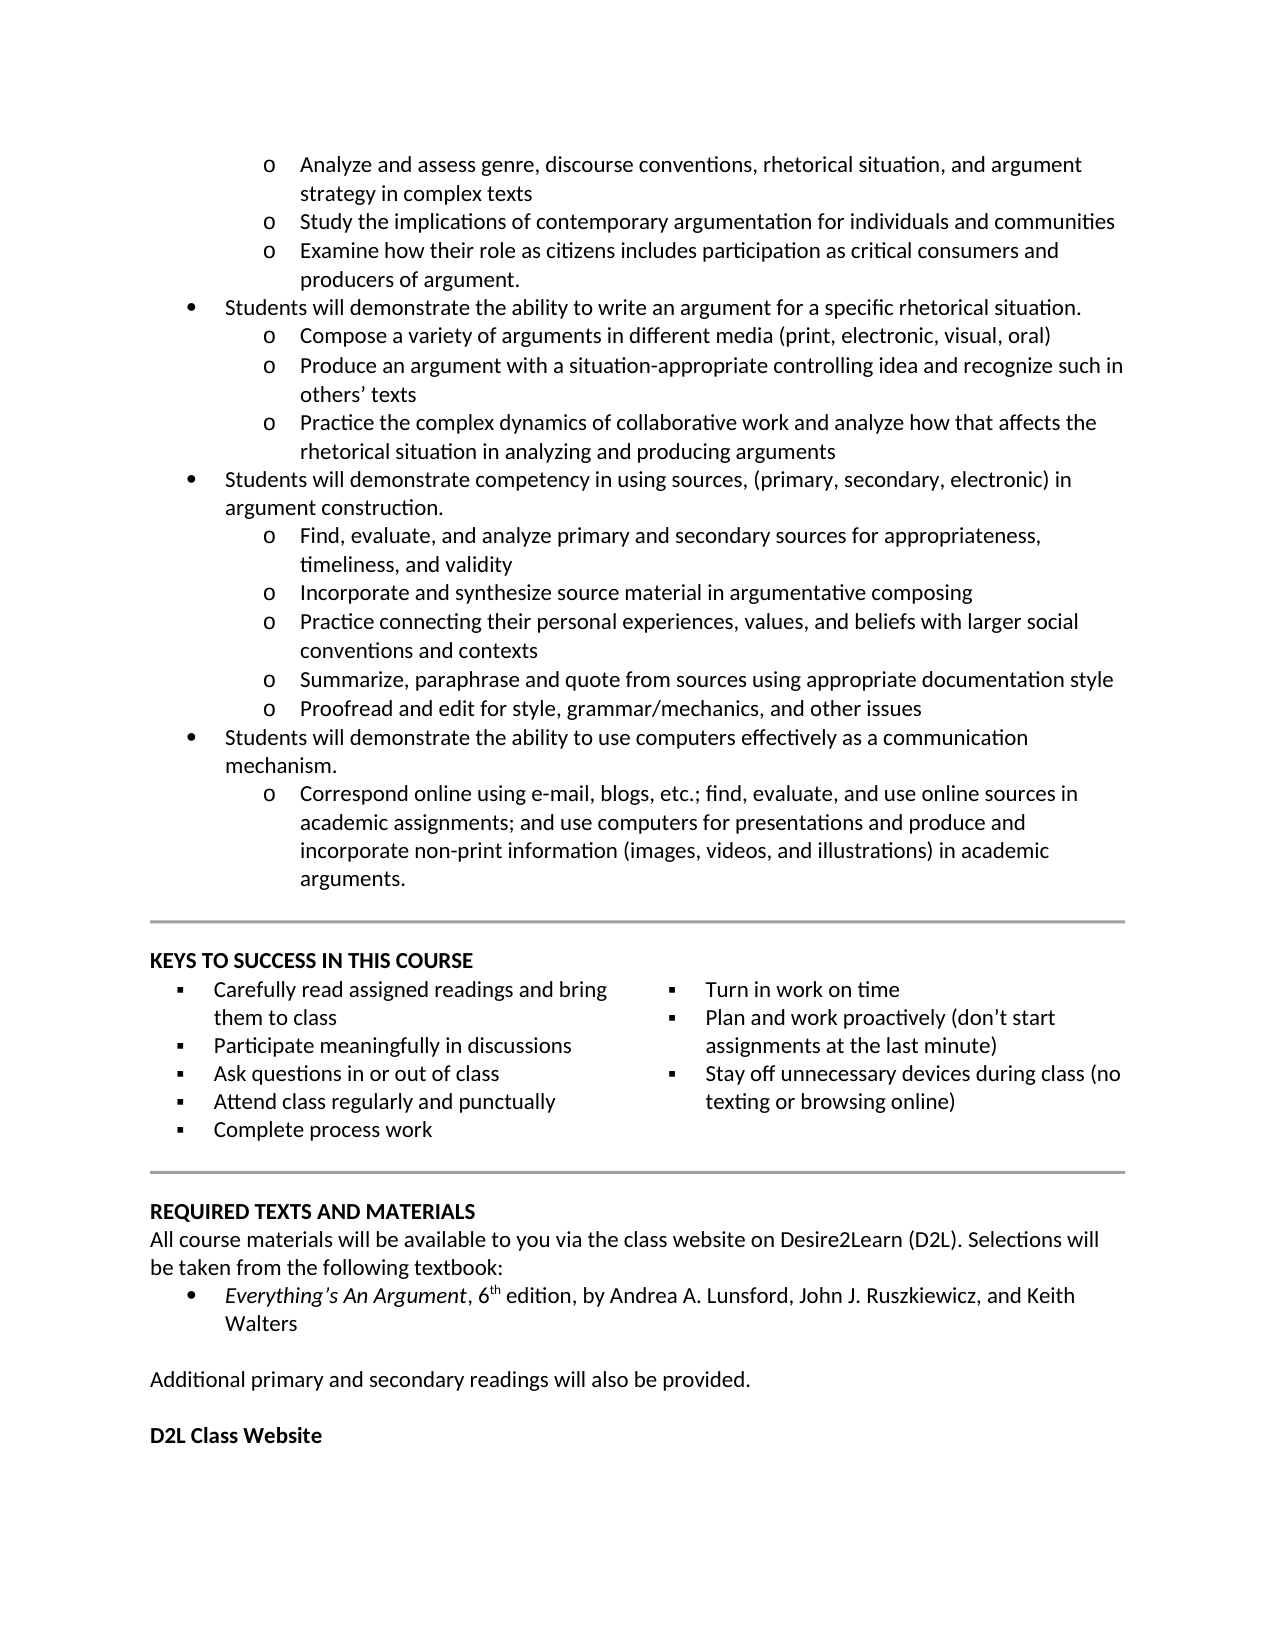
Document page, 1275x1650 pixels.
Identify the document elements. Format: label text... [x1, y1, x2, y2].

table_header Carefully read assigned readings and bring them to class Participate meaningfully in discussions Ask questions in or out of class Attend class regularly and punctually Complete process work [139, 975, 630, 1143]
list Students will demonstrate competency in using sources, (primary, secondary, electronic) in argument construction. [187, 465, 1125, 521]
list Practice connecting their personal experiences, values, and beliefs with larger social conventions and contexts [262, 607, 1125, 665]
list Analyze and assess genre, discourse conventions, rhetorical situation, and argument strategy in complex texts [262, 150, 1125, 207]
text KEYS TO SUCCESS IN THIS COURSE [150, 947, 1125, 975]
list Compose a variety of arguments in different media (print, electronic, visual, oral) [262, 322, 1125, 351]
list Study the implications of contemporary argumentation for individuals and communities [262, 207, 1125, 236]
list Correspond online using e-mail, blogs, etc.; find, evaluate, and use online sources in academic assignments; and use computers for presentations and produce and incorporate non-print information (images, videos, and illustrations) in academic arguments. [262, 779, 1125, 892]
list Find, evaluate, and analyze primary and secondary sources for appropriateness, timeliness, and validity [262, 521, 1125, 578]
list Everything’s An Argument, 6th edition, by Andrea A. Lunsford, John J. Ruszkiewicz, and Keith Walters [187, 1281, 1125, 1337]
list Students will demonstrate the ability to use computers effectively as a communication mechanism. [187, 723, 1125, 779]
text REQUIRED TEXTS AND MATERIALS [150, 1197, 1125, 1225]
list Proofread and edit for style, grammar/mechanics, and other issues [262, 694, 1125, 723]
list Examine how their role as citizens includes participation as critical consumers and producers of argument. [262, 236, 1125, 293]
table_header Turn in work on time Plan and work proactively (don’t start assignments at the last minute) Stay off unnecessary devices during class (no texting or browsing online) [630, 975, 1122, 1143]
text D2L Class Website [150, 1421, 1125, 1449]
text Additional primary and secondary readings will also be provided. [150, 1365, 1125, 1393]
list Students will demonstrate the ability to write an argument for a specific rhetorical situation. [187, 293, 1125, 322]
list Summarize, paraphrase and quote from sources using appropriate documentation style [262, 665, 1125, 694]
list Incorporate and synthesize source material in argumentative composing [262, 578, 1125, 607]
list Produce an argument with a situation-appropriate controlling idea and recognize such in others’ texts [262, 351, 1125, 408]
text All course materials will be available to you via the class website on Desire2Learn (D2L). Selections will be taken from the following textbook: [150, 1225, 1125, 1281]
list Practice the complex dynamics of collaborative work and analyze how that affects the rhetorical situation in analyzing and producing arguments [262, 408, 1125, 465]
